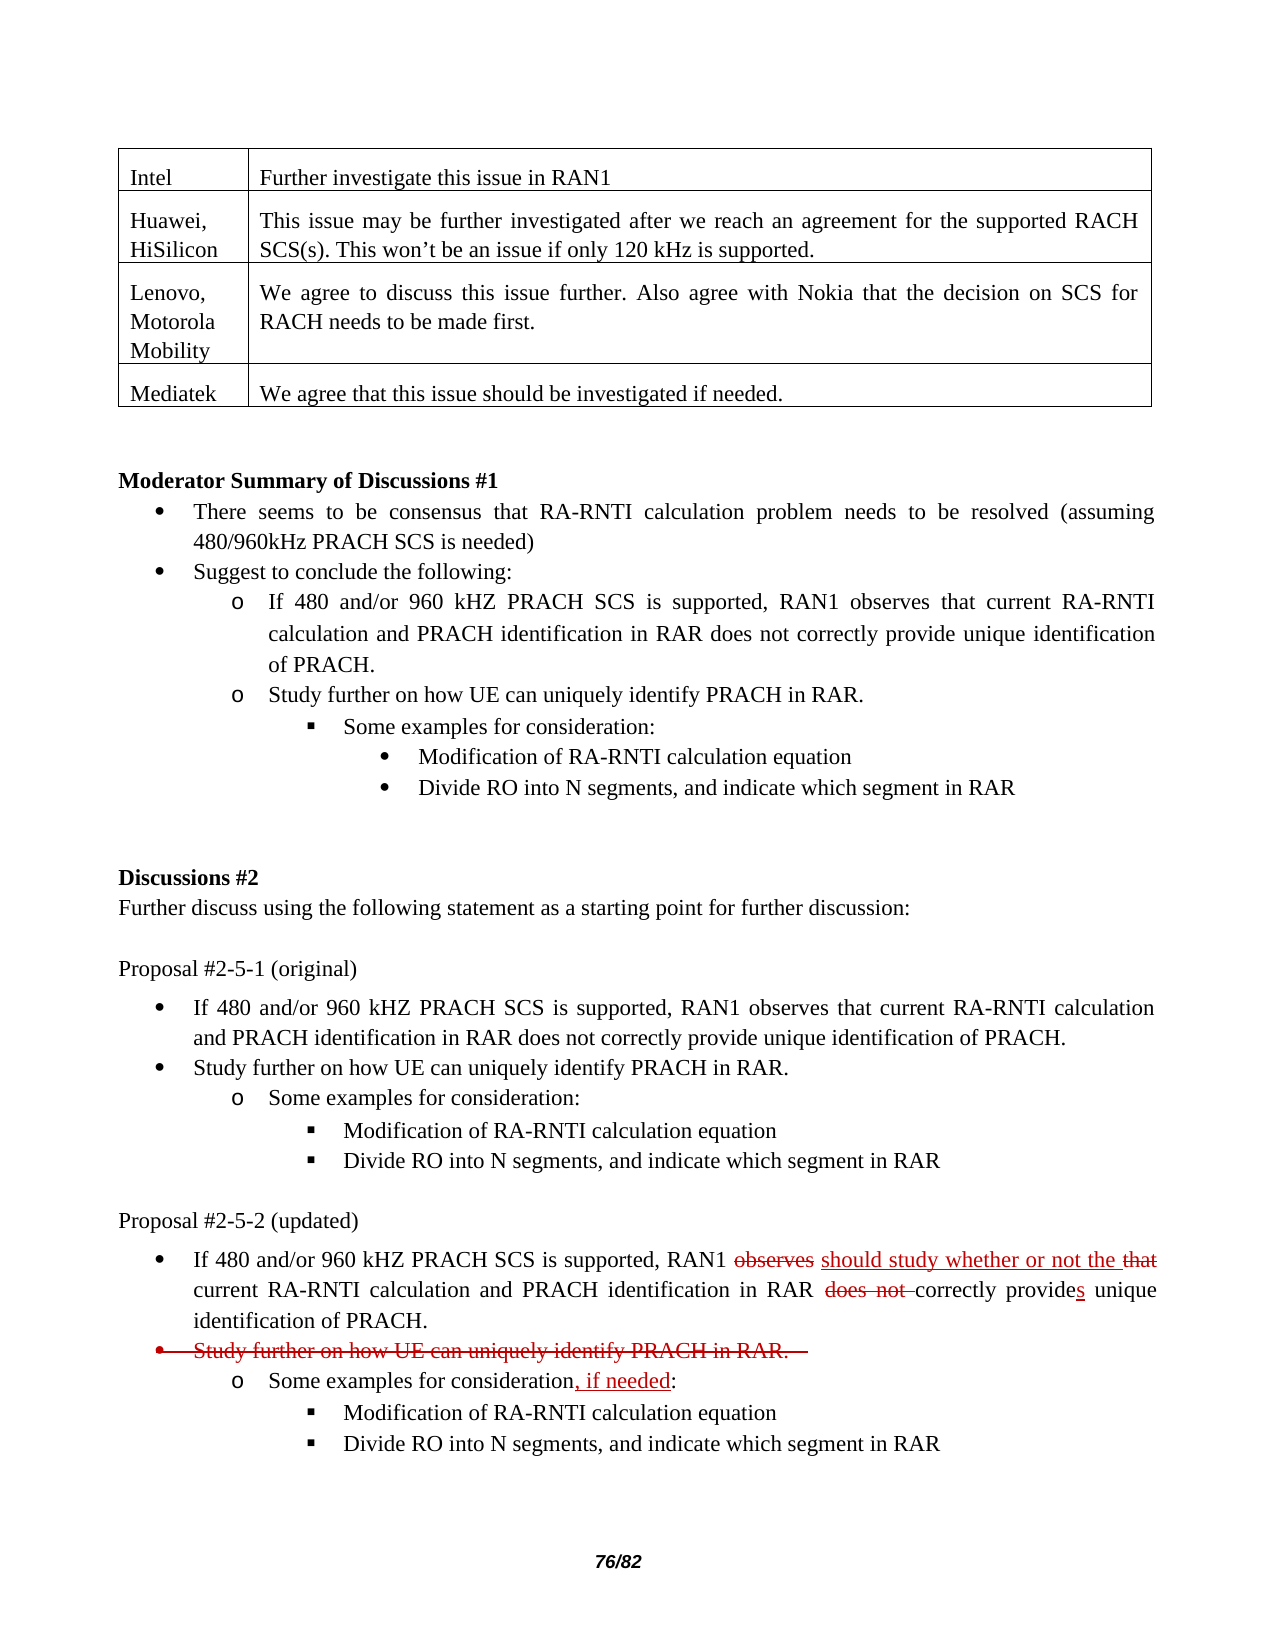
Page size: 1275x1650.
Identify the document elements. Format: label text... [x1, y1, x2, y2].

list Study further on how UE can uniquely identify PRACH in RAR. [231, 681, 1157, 709]
table_cell Intel [119, 149, 248, 190]
list Some examples for consideration: [231, 1084, 1157, 1113]
table_cell Further investigate this issue in RAN1 [249, 149, 1151, 190]
list Divide RO into N segments, and indicate which segment in RAR [306, 1147, 1157, 1173]
list Some examples for consideration, if needed: [231, 1367, 1157, 1395]
table_cell Mediatek [119, 364, 248, 406]
list Suggest to conclude the following: [156, 558, 1157, 584]
table_cell We agree to discuss this issue further. Also agree with Nokia that the decision on SCS for RACH needs to be made first. [249, 263, 1151, 363]
list There seems to be consensus that RA-RNTI calculation problem needs to be resolved (assuming 480/960kHz PRACH SCS is needed) [156, 498, 1157, 554]
table_cell This issue may be further investigated after we reach an agreement for the supported RACH SCS(s). This won’t be an issue if only 120 kHz is supported. [249, 191, 1151, 262]
table_cell Huawei, HiSilicon [119, 191, 248, 262]
list Modification of RA-RNTI calculation equation [381, 743, 1157, 770]
list Modification of RA-RNTI calculation equation [306, 1117, 1157, 1143]
list If 480 and/or 960 kHZ PRACH SCS is supported, RAN1 observes that current RA-RNTI calculation and PRACH identification in RAR does not correctly provide unique identification of PRACH. [156, 994, 1157, 1050]
text Moderator Summary of Discussions #1 [118, 467, 1157, 494]
subtitle Proposal #2-5-1 (original) [118, 955, 1157, 981]
list Study further on how UE can uniquely identify PRACH in RAR. [156, 1337, 1157, 1363]
subtitle Proposal #2-5-2 (updated) [118, 1207, 1157, 1234]
list Study further on how UE can uniquely identify PRACH in RAR. [156, 1054, 1157, 1081]
table_cell We agree that this issue should be investigated if needed. [249, 364, 1151, 406]
list Some examples for consideration: [306, 713, 1157, 739]
list Divide RO into N segments, and indicate which segment in RAR [381, 774, 1157, 800]
table_cell Lenovo, Motorola Mobility [119, 263, 248, 363]
text Discussions #2 [118, 864, 1157, 891]
list Divide RO into N segments, and indicate which segment in RAR [306, 1430, 1157, 1456]
text Further discuss using the following statement as a starting point for further discussion: [118, 894, 1157, 921]
list If 480 and/or 960 kHZ PRACH SCS is supported, RAN1 observes that current RA-RNTI calculation and PRACH identification in RAR does not correctly provide unique identification of PRACH. [231, 588, 1157, 677]
list Modification of RA-RNTI calculation equation [306, 1399, 1157, 1426]
